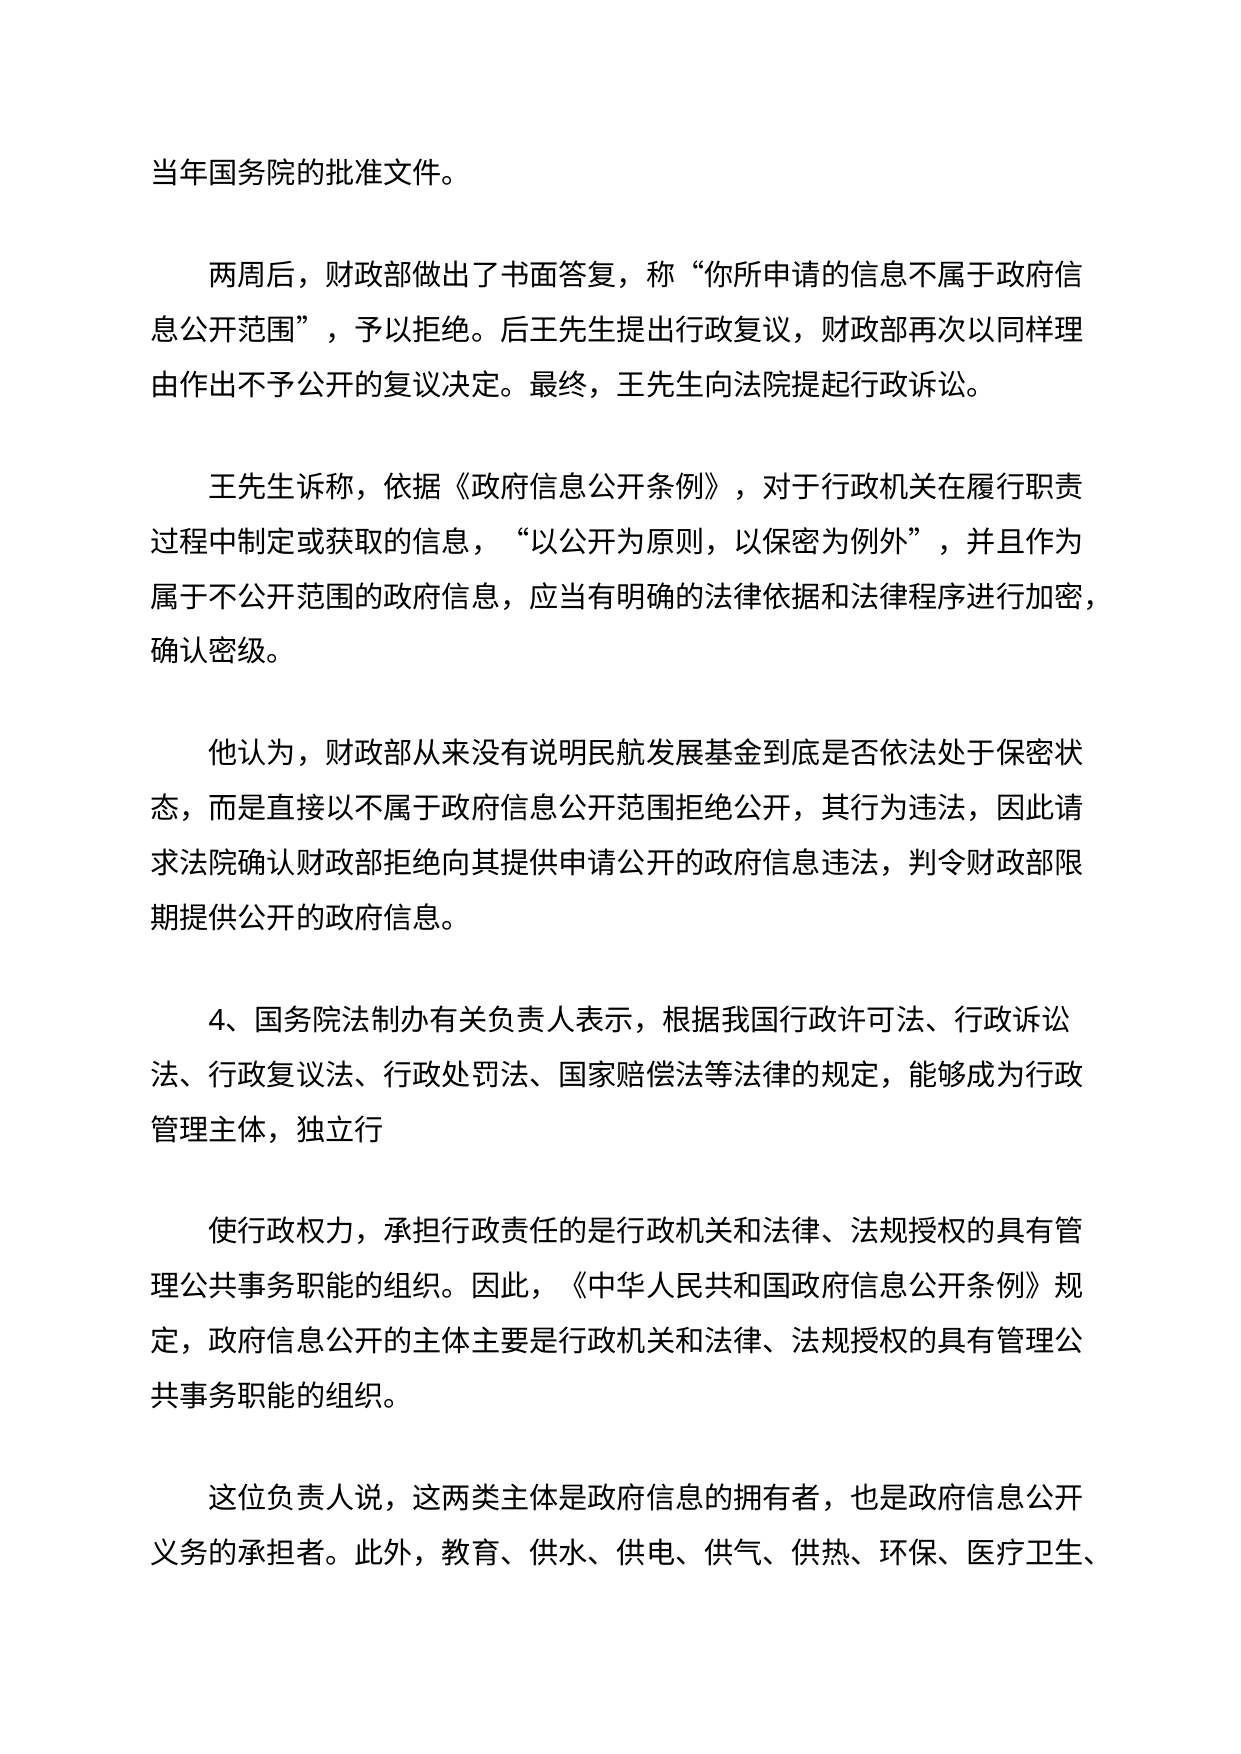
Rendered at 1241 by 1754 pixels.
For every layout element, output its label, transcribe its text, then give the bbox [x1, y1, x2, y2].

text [150, 1474, 1090, 1572]
text 4、国务院法制办有关负责人表示，根据我国行政许可法、行政诉讼法、行政复议法、行政处罚法、国家赔偿法等法律的规定，能够成为行政管理主体，独立行 [150, 996, 1090, 1148]
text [150, 150, 1090, 192]
text 使行政权力，承担行政责任的是行政机关和法律、法规授权的具有管理公共事务职能的组织。因此，《中华人民共和国政府信息公开条例》规定，政府信息公开的主体主要是行政机关和法律、法规授权的具有管理公共事务职能的组织。 [150, 1208, 1090, 1415]
text 王先生诉称，依据《政府信息公开条例》，对于行政机关在履行职责过程中制定或获取的信息，“以公开为原则，以保密为例外”，并且作为属于不公开范围的政府信息，应当有明确的法律依据和法律程序进行加密，确认密级。 [150, 463, 1090, 670]
text 两周后，财政部做出了书面答复，称“你所申请的信息不属于政府信息公开范围”，予以拒绝。后王先生提出行政复议，财政部再次以同样理由作出不予公开的复议决定。最终，王先生向法院提起行政诉讼。 [150, 252, 1090, 404]
text 他认为，财政部从来没有说明民航发展基金到底是否依法处于保密状态，而是直接以不属于政府信息公开范围拒绝公开，其行为违法，因此请求法院确认财政部拒绝向其提供申请公开的政府信息违法，判令财政部限期提供公开的政府信息。 [150, 730, 1090, 937]
